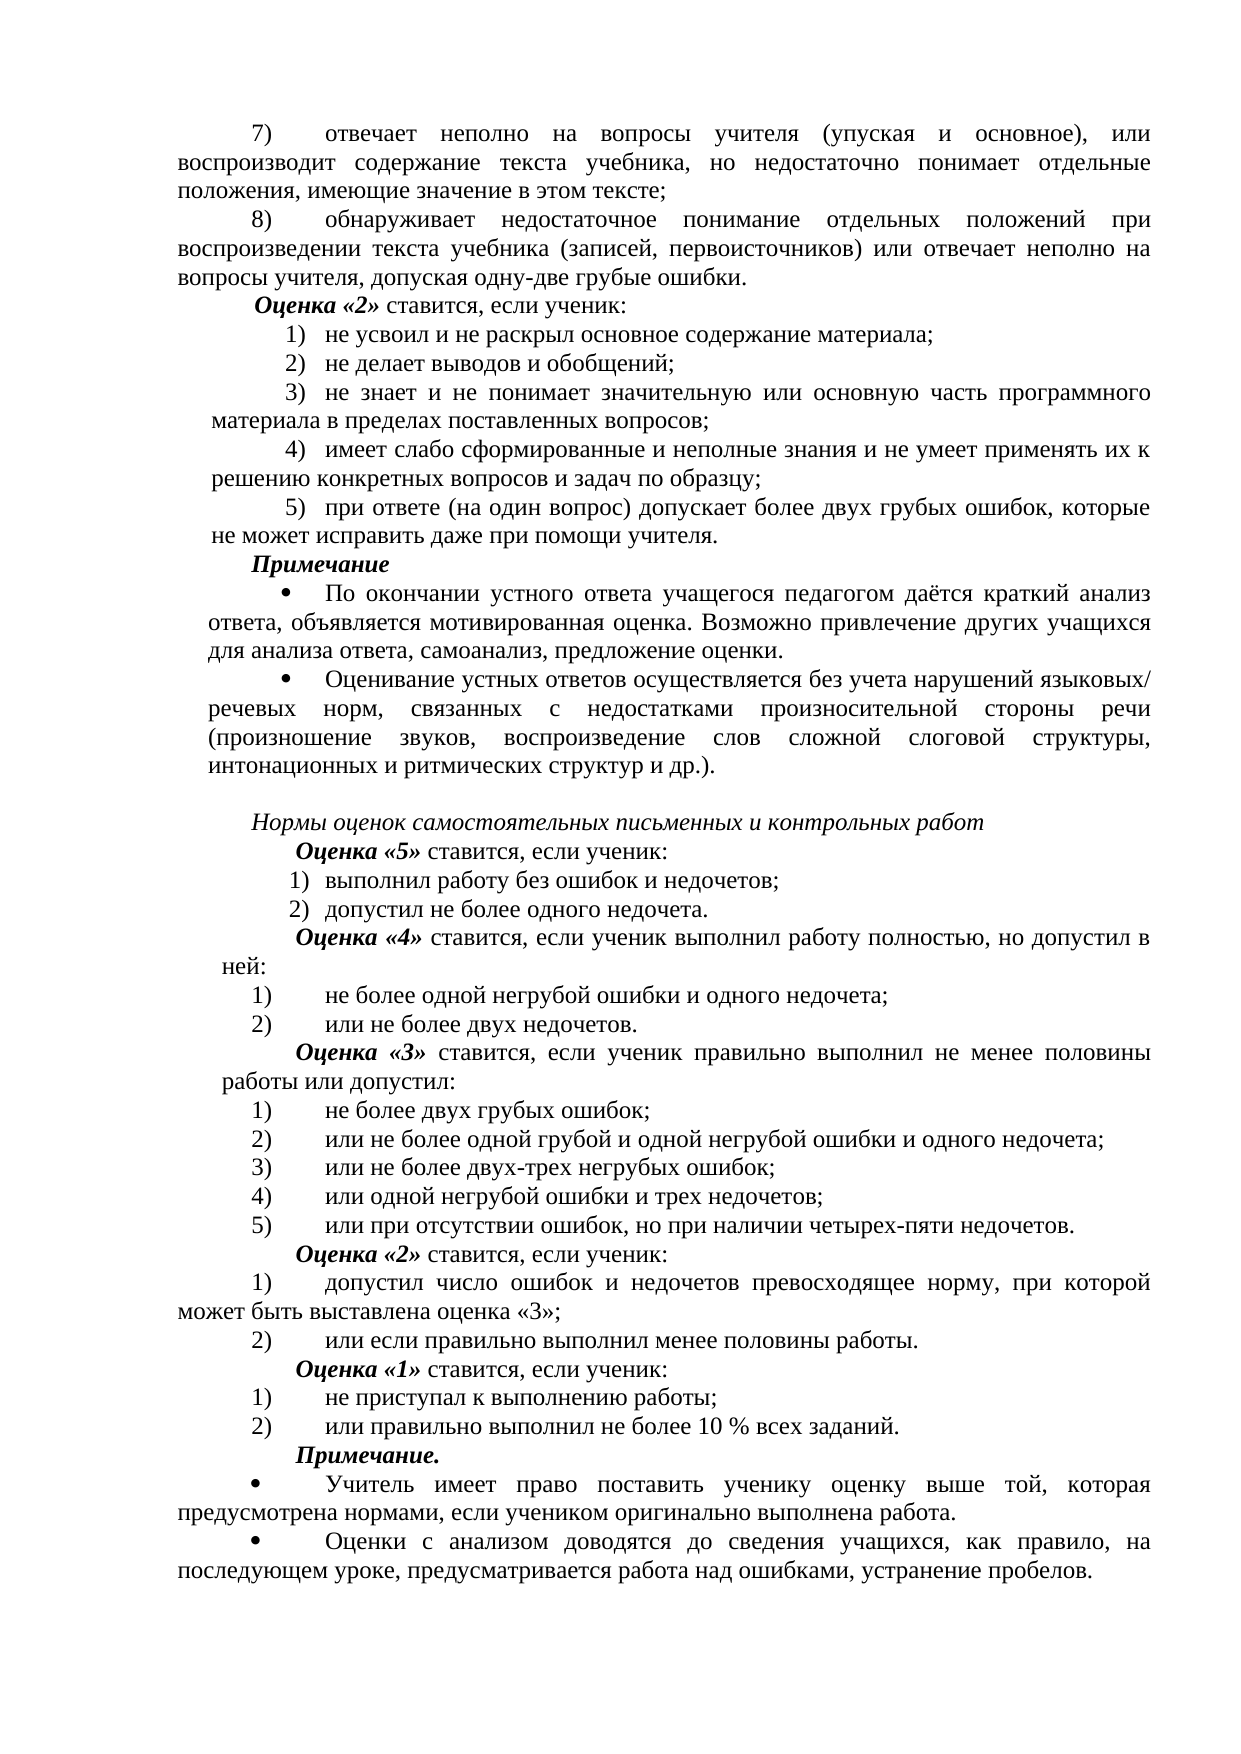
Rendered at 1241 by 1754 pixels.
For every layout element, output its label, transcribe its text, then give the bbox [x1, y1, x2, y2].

list не знает и не понимает значительную или основную часть программного материала в пределах поставленных вопросов; [211, 377, 1152, 434]
list не усвоил и не раскрыл основное содержание материала; [211, 319, 1152, 348]
list не приступал к выполнению работы; [177, 1382, 1152, 1411]
list или правильно выполнил не более 10 % всех заданий. [177, 1411, 1152, 1440]
list или одной негрубой ошибки и трех недочетов; [177, 1181, 1152, 1210]
text Примечание [177, 549, 1152, 578]
list или не более одной грубой и одной негрубой ошибки и одного недочета; [177, 1124, 1152, 1152]
list Учитель имеет право поставить ученику оценку выше той, которая предусмотрена нормами, если учеником оригинально выполнена работа. [177, 1469, 1152, 1526]
text Оценка «2» ставится, если ученик: [222, 1239, 1152, 1267]
list Оценивание устных ответов осуществляется без учета нарушений языковых/ речевых норм, связанных с недостатками произносительной стороны речи (произношение звуков, воспроизведение слов сложной слоговой структуры, интонационных и ритмических структур и др.). [208, 664, 1152, 779]
list или если правильно выполнил менее половины работы. [177, 1325, 1152, 1354]
list выполнил работу без ошибок и недочетов; [215, 865, 1152, 894]
list не более одной негрубой ошибки и одного недочета; [177, 980, 1152, 1009]
list или при отсутствии ошибок, но при наличии четырех-пяти недочетов. [177, 1210, 1152, 1239]
list имеет слабо сформированные и неполные знания и не умеет применять их к решению конкретных вопросов и задач по образцу; [211, 434, 1152, 492]
list Оценки с анализом доводятся до сведения учащихся, как правило, на последующем уроке, предусматривается работа над ошибками, устранение пробелов. [177, 1526, 1152, 1584]
list отвечает неполно на вопросы учителя (упуская и основное), или воспроизводит содержание текста учебника, но недостаточно понимает отдельные положения, имеющие значение в этом тексте; [177, 118, 1152, 204]
list обнаруживает недостаточное понимание отдельных положений при воспроизведении текста учебника (записей, первоисточников) или отвечает неполно на вопросы учителя, допуская одну-две грубые ошибки. [177, 204, 1152, 291]
text Оценка «3» ставится, если ученик правильно выполнил не менее половины работы или допустил: [222, 1037, 1152, 1095]
list допустил не более одного недочета. [215, 894, 1152, 922]
text Примечание. [222, 1440, 1152, 1469]
text Оценка «5» ставится, если ученик: [222, 836, 1152, 865]
text Оценка «1» ставится, если ученик: [222, 1354, 1152, 1382]
list не делает выводов и обобщений; [211, 348, 1152, 377]
text Оценка «4» ставится, если ученик выполнил работу полностью, но допустил в ней: [222, 922, 1152, 980]
list По окончании устного ответа учащегося педагогом даётся краткий анализ ответа, объявляется мотивированная оценка. Возможно привлечение других учащихся для анализа ответа, самоанализ, предложение оценки. [208, 578, 1152, 664]
list или не более двух-трех негрубых ошибок; [177, 1152, 1152, 1181]
text Нормы оценок самостоятельных письменных и контрольных работ [177, 807, 1152, 836]
list допустил число ошибок и недочетов превосходящее норму, при которой может быть выставлена оценка «3»; [177, 1267, 1152, 1325]
text Оценка «2» ставится, если ученик: [180, 291, 1152, 319]
list не более двух грубых ошибок; [177, 1095, 1152, 1124]
list или не более двух недочетов. [177, 1009, 1152, 1037]
list при ответе (на один вопрос) допускает более двух грубых ошибок, которые не может исправить даже при помощи учителя. [211, 492, 1152, 549]
